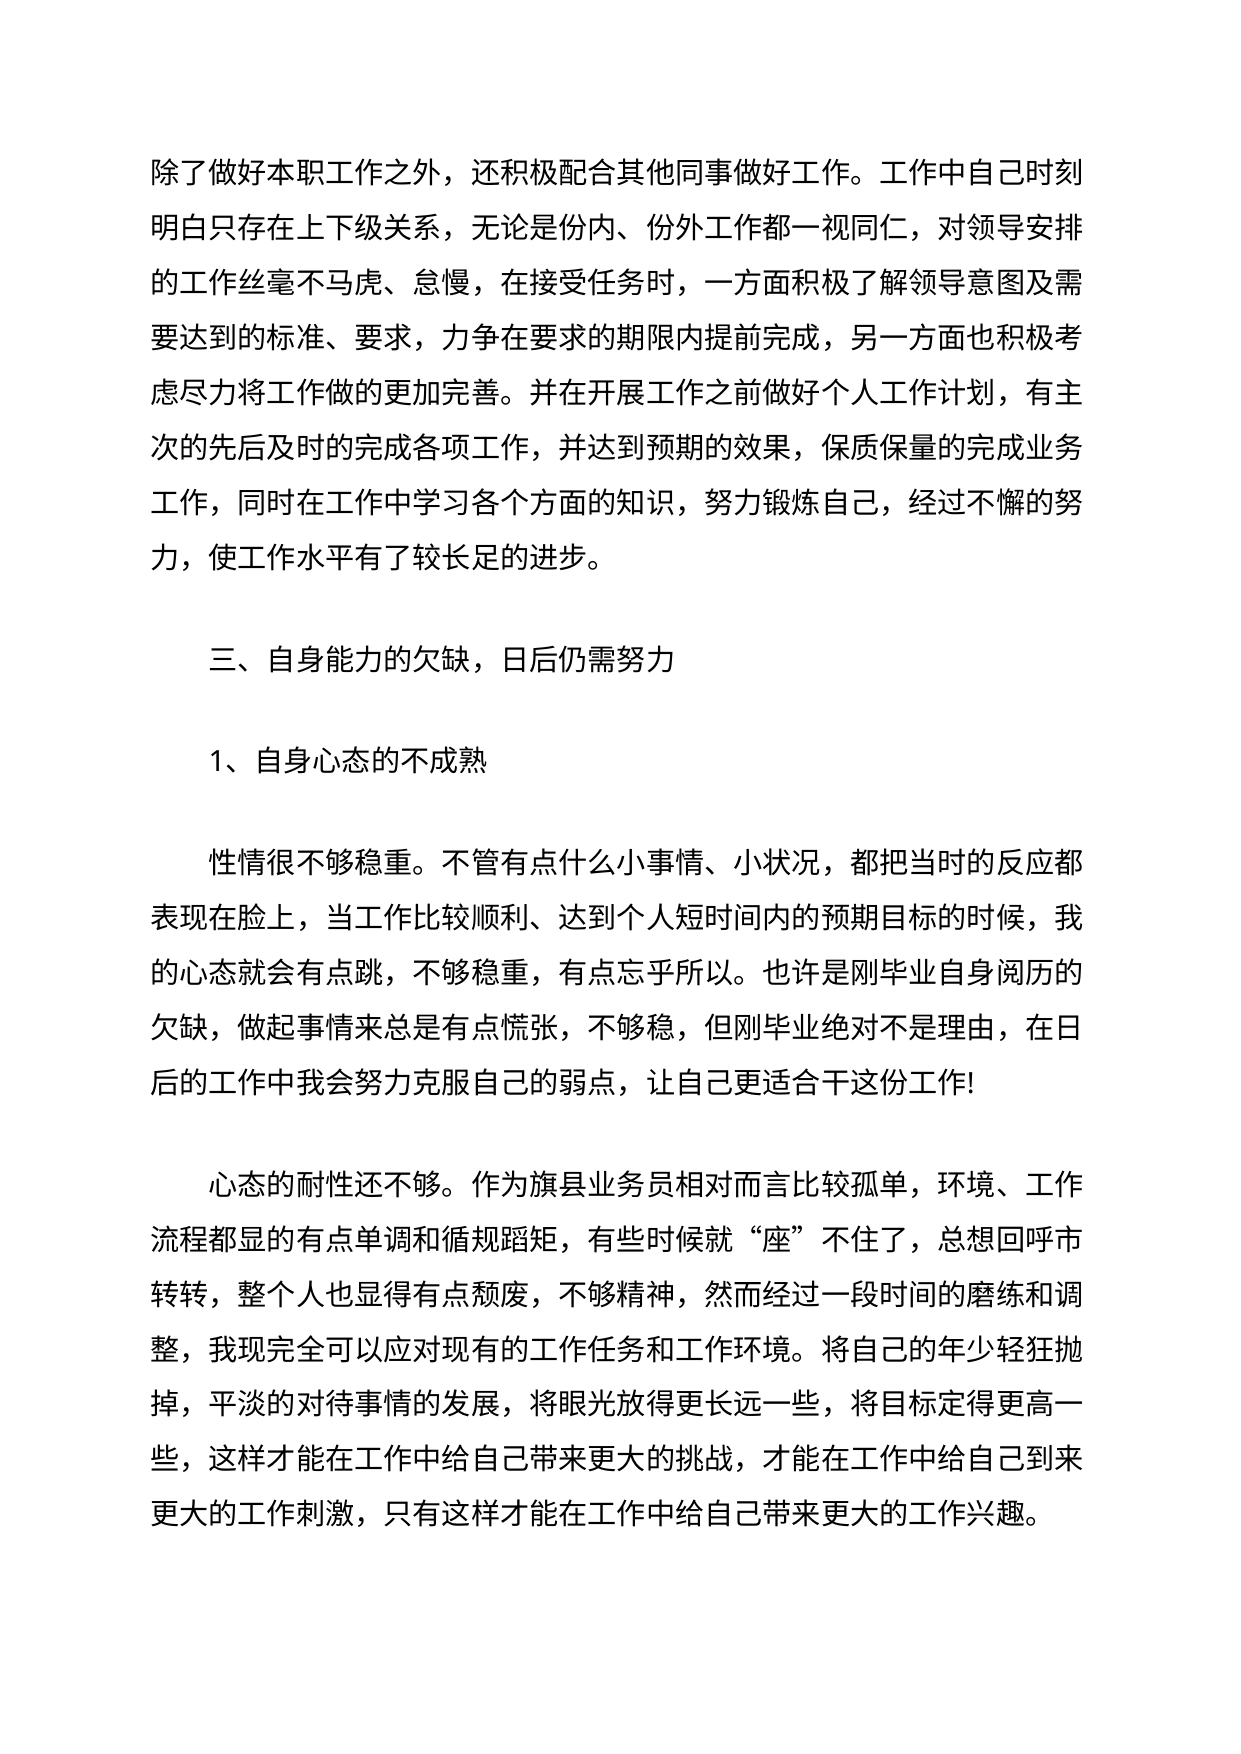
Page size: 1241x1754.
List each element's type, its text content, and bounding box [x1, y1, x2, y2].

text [150, 150, 1090, 577]
text 1、自身心态的不成熟 [150, 738, 1090, 780]
text 三、自身能力的欠缺，日后仍需努力 [150, 636, 1090, 678]
text 心态的耐性还不够。作为旗县业务员相对而言比较孤单，环境、工作流程都显的有点单调和循规蹈矩，有些时候就“座”不住了，总想回呼市转转，整个人也显得有点颓废，不够精神，然而经过一段时间的磨练和调整，我现完全可以应对现有的工作任务和工作环境。将自己的年少轻狂抛掉，平淡的对待事情的发展，将眼光放得更长远一些，将目标定得更高一些，这样才能在工作中给自己带来更大的挑战，才能在工作中给自己到来更大的工作刺激，只有这样才能在工作中给自己带来更大的工作兴趣。 [150, 1161, 1090, 1533]
text 性情很不够稳重。不管有点什么小事情、小状况，都把当时的反应都表现在脸上，当工作比较顺利、达到个人短时间内的预期目标的时候，我的心态就会有点跳，不够稳重，有点忘乎所以。也许是刚毕业自身阅历的欠缺，做起事情来总是有点慌张，不够稳，但刚毕业绝对不是理由，在日后的工作中我会努力克服自己的弱点，让自己更适合干这份工作! [150, 840, 1090, 1102]
